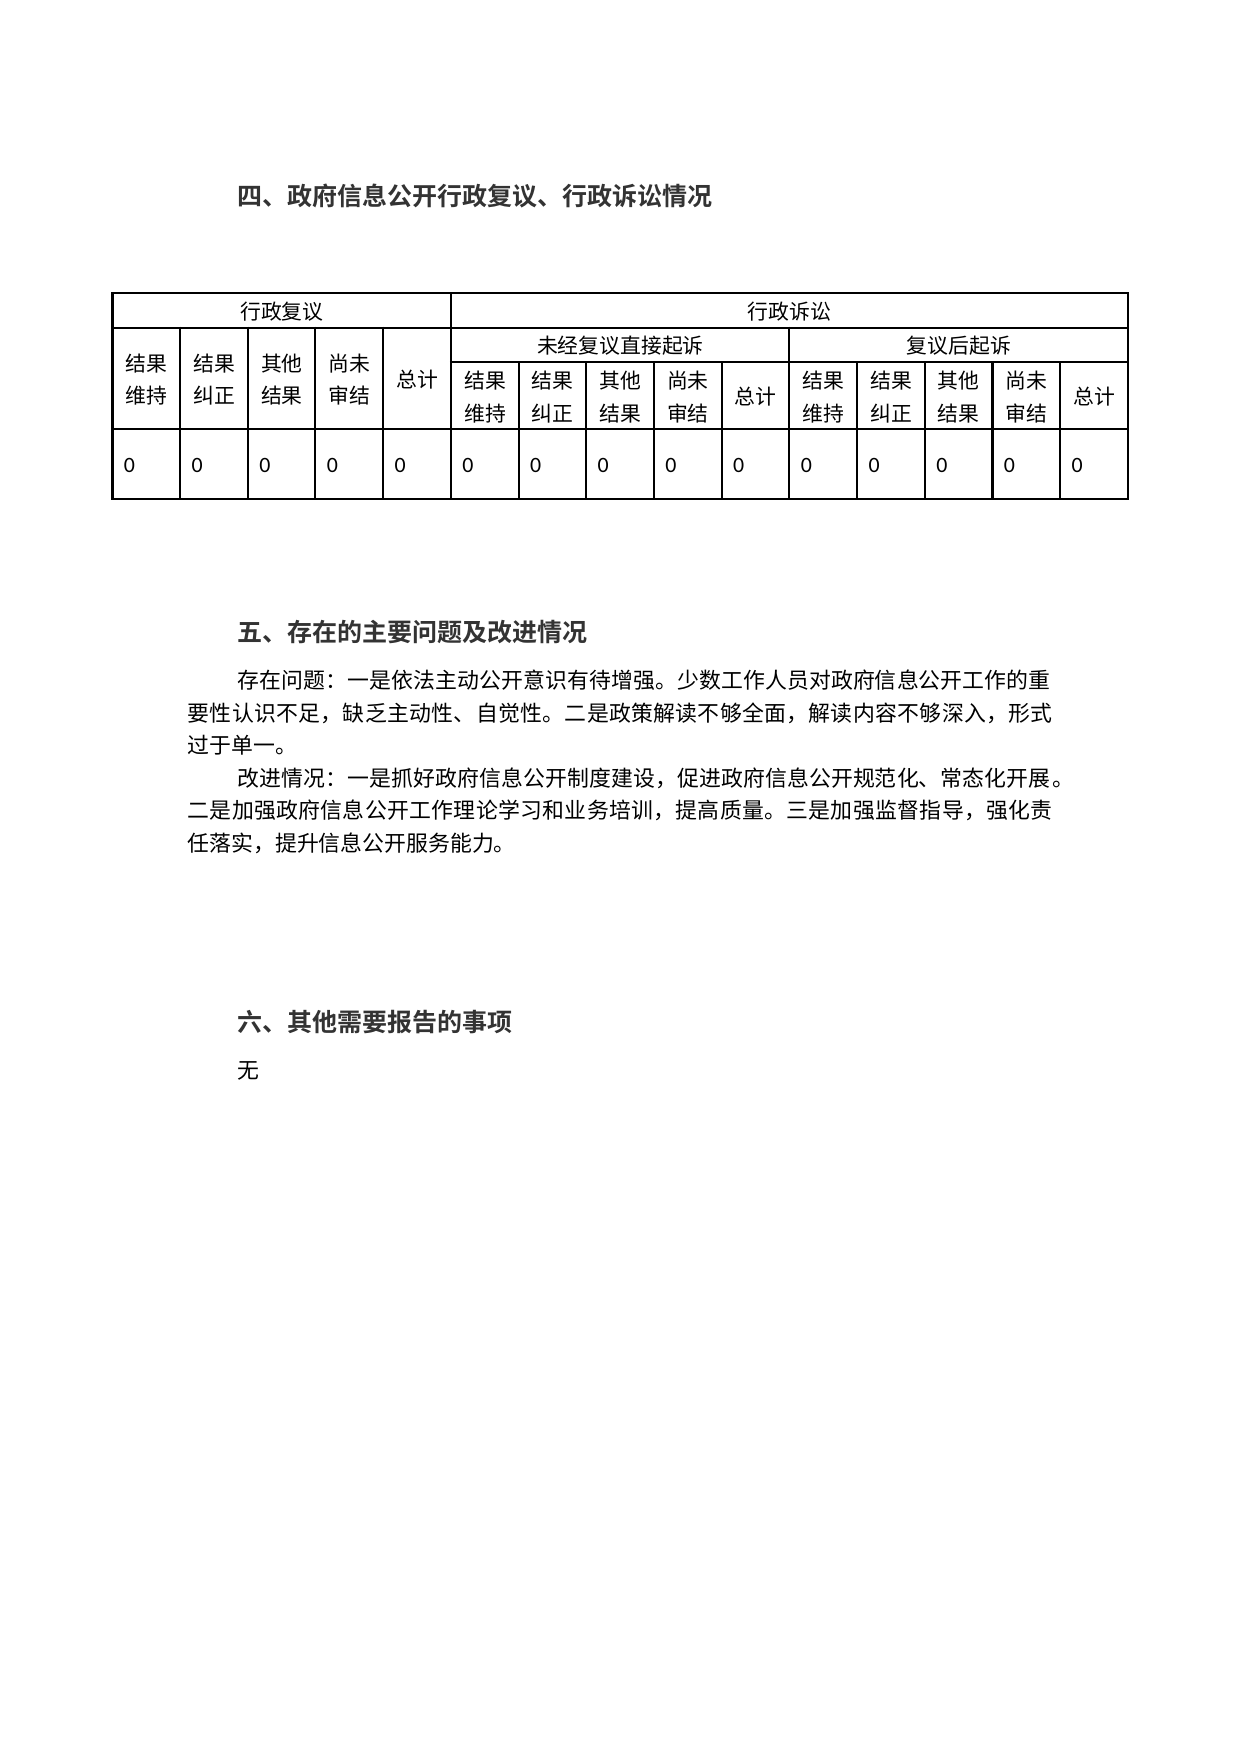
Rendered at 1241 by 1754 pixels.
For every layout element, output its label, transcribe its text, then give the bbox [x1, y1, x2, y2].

table_cell 结果 纠正 [181, 329, 247, 428]
table_cell 0 [1061, 430, 1127, 498]
text 改进情况：一是抓好政府信息公开制度建设，促进政府信息公开规范化、常态化开展。二是加强政府信息公开工作理论学习和业务培训，提高质量。三是加强监督指导，强化责任落实，提升信息公开服务能力。 [187, 760, 1053, 858]
table_cell 0 [723, 430, 788, 498]
table_cell 0 [249, 430, 314, 498]
text 无 [187, 1053, 1053, 1085]
text 五、存在的主要问题及改进情况 [187, 598, 1053, 663]
table_cell 结果 维持 [452, 363, 518, 428]
table_cell 总计 [384, 329, 450, 428]
table_cell 尚未 审结 [994, 363, 1059, 428]
table_header 行政复议 [114, 294, 450, 327]
table_cell 0 [316, 430, 382, 498]
text 四、政府信息公开行政复议、行政诉讼情况 [187, 162, 1053, 227]
table_header 行政诉讼 [452, 294, 1127, 327]
table_cell 结果 纠正 [858, 363, 924, 428]
table_cell 0 [114, 430, 179, 498]
table_cell 0 [181, 430, 247, 498]
table_cell 结果维持 [114, 329, 179, 428]
table_cell 0 [926, 430, 991, 498]
table_cell 未经复议直接起诉 [452, 329, 788, 361]
table_cell 其他 结果 [587, 363, 653, 428]
table_cell 0 [587, 430, 653, 498]
table_cell 0 [994, 430, 1059, 498]
table_cell 0 [520, 430, 585, 498]
table_cell 0 [452, 430, 518, 498]
table_cell 0 [384, 430, 450, 498]
table_cell 0 [790, 430, 856, 498]
table_cell 总计 [1061, 363, 1127, 428]
table_cell 0 [858, 430, 924, 498]
text 存在问题：一是依法主动公开意识有待增强。少数工作人员对政府信息公开工作的重要性认识不足，缺乏主动性、自觉性。二是政策解读不够全面，解读内容不够深入，形式过于单一。 [187, 663, 1053, 760]
table_cell 复议后起诉 [790, 329, 1127, 361]
table_cell 结果 维持 [790, 363, 856, 428]
table_cell 结果 纠正 [520, 363, 585, 428]
table_cell 尚未 审结 [655, 363, 721, 428]
table_cell 总计 [723, 363, 788, 428]
text 六、其他需要报告的事项 [187, 988, 1053, 1053]
table_cell 其他 结果 [926, 363, 991, 428]
table_cell 0 [655, 430, 721, 498]
table_cell 尚未 审结 [316, 329, 382, 428]
table_cell 其他 结果 [249, 329, 314, 428]
